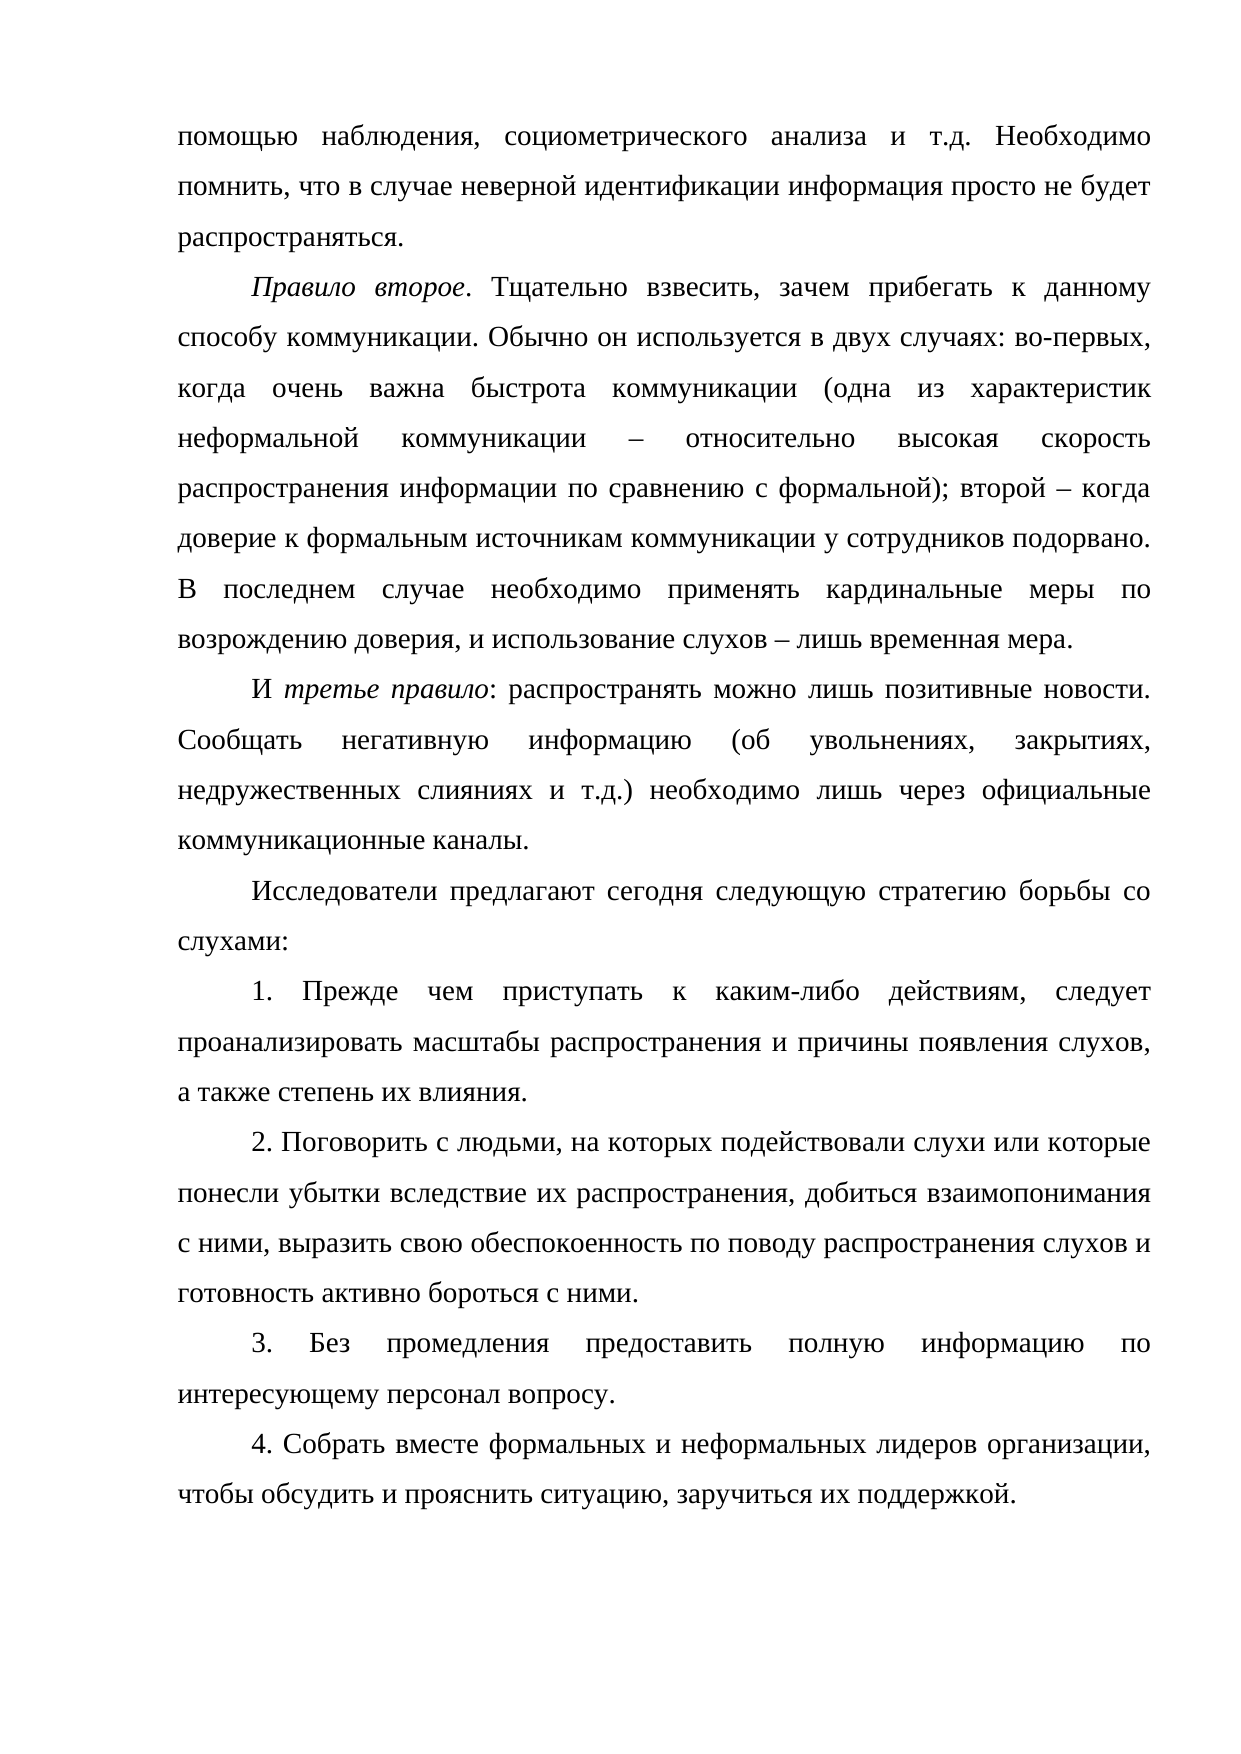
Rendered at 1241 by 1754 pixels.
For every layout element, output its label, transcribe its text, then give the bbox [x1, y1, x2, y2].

text Правило второе. Тщательно взвесить, зачем прибегать к данному способу коммуникации. Обычно он используется в двух случаях: во-первых, когда очень важна быстрота коммуникации (одна из характеристик неформальной коммуникации – относительно высокая скорость распространения информации по сравнению с формальной); второй – когда доверие к формальным источникам коммуникации у сотрудников подорвано. В последнем случае необходимо применять кардинальные меры по возрождению доверия, и использование слухов – лишь временная мера. [177, 269, 1152, 655]
text 4. Собрать вместе формальных и неформальных лидеров организации, чтобы обсудить и прояснить ситуацию, заручиться их поддержкой. [177, 1426, 1152, 1510]
text 2. Поговорить с людьми, на которых подействовали слухи или которые понесли убытки вследствие их распространения, добиться взаимопонимания с ними, выразить свою обеспокоенность по поводу распространения слухов и готовность активно бороться с ними. [177, 1124, 1152, 1309]
text И третье правило: распространять можно лишь позитивные новости. Сообщать негативную информацию (об увольнениях, закрытиях, недружественных слияниях и т.д.) необходимо лишь через официальные коммуникационные каналы. [177, 672, 1152, 856]
text 1. Прежде чем приступать к каким-либо действиям, следует проанализировать масштабы распространения и причины появления слухов, а также степень их влияния. [177, 973, 1152, 1108]
text Исследователи предлагают сегодня следующую стратегию борьбы со слухами: [177, 873, 1152, 957]
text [177, 118, 1152, 252]
text 3. Без промедления предоставить полную информацию по интересующему персонал вопросу. [177, 1326, 1152, 1409]
